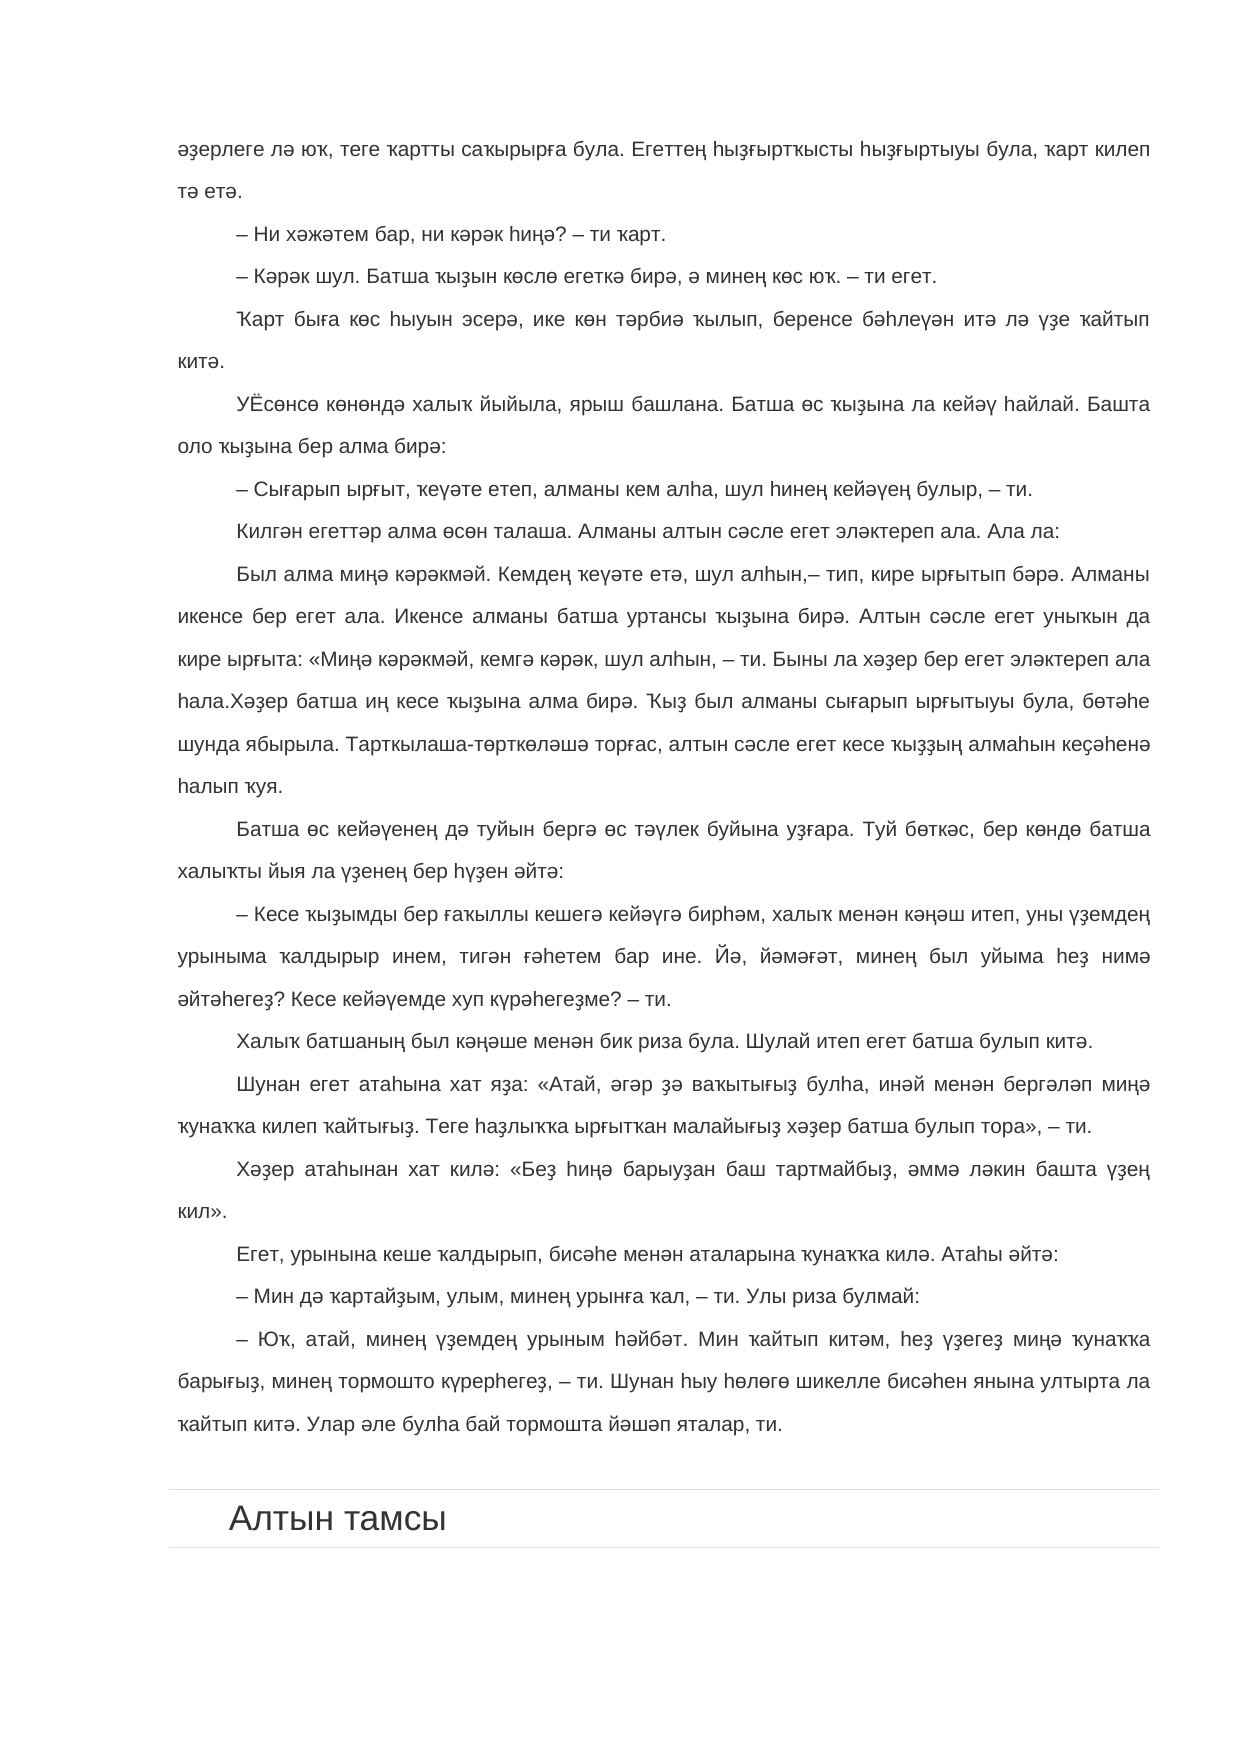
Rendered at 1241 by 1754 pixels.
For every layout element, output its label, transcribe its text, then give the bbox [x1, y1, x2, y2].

text – Кесе ҡыҙымды бер ғаҡыллы кешегә кейәүгә бирһәм, халыҡ менән кәңәш итеп, уны үҙемдең урыныма ҡалдырыр инем, тигән ғәһетем бар ине. Йә, йәмәғәт, минең был уйыма һеҙ нимә әйтәһегеҙ? Кесе кейәүемде хуп күрәһегеҙме? – ти. [177, 883, 1152, 1011]
text – Мин дә ҡартайҙым, улым, минең урынға ҡал, – ти. Улы риза булмай: [177, 1266, 1152, 1308]
text – Кәрәк шул. Батша ҡыҙын көслө егеткә бирә, ә минең көс юҡ. – ти егет. [177, 246, 1152, 288]
text УЁсөнсө көнөндә халыҡ йыйыла, ярыш башлана. Батша өс ҡыҙына ла кейәү һайлай. Башта оло ҡыҙына бер алма бирә: [177, 373, 1152, 458]
text Килгән егеттәр алма өсөн талаша. Алманы алтын сәсле егет эләктереп ала. Ала ла: [177, 501, 1152, 543]
text Ҡарт быға көс һыуын эсерә, ике көн тәрбиә ҡылып, беренсе бәһлеүән итә лә үҙе ҡайтып китә. [177, 288, 1152, 373]
text Шунан егет атаһына хат яҙа: «Атай, әгәр ҙә ваҡытығыҙ булһа, инәй менән бергәләп миңә ҡунаҡҡа килеп ҡайтығыҙ. Теге һаҙлыҡҡа ырғытҡан малайығыҙ хәҙер батша булып тора», – ти. [177, 1053, 1152, 1138]
text Халыҡ батшаның был кәңәше менән бик риза була. Шулай итеп егет батша булып китә. [177, 1011, 1152, 1053]
text Батша өс кейәүенең дә туйын бергә өс тәүлек буйына уҙғара. Туй бөткәс, бер көндө батша халыҡты йыя ла үҙенең бер һүҙен әйтә: [177, 798, 1152, 883]
text Хәҙер атаһынан хат килә: «Беҙ һиңә барыуҙан баш тартмайбыҙ, әммә ләкин башта үҙең кил». [177, 1138, 1152, 1223]
text Алтын тамсы [169, 1490, 1159, 1547]
text – Ни хәжәтем бар, ни кәрәк һиңә? – ти ҡарт. [177, 203, 1152, 246]
text – Сығарып ырғыт, ҡеүәте етеп, алманы кем алһа, шул һинең кейәүең булыр, – ти. [177, 458, 1152, 501]
text Егет, урынына кеше ҡалдырып, бисәһе менән аталарына ҡунаҡҡа килә. Атаһы әйтә: [177, 1223, 1152, 1266]
text – Юҡ, атай, минең үҙемдең урыным һәйбәт. Мин ҡайтып китәм, һеҙ үҙегеҙ миңә ҡунаҡҡа барығыҙ, минең тормошто күрерһегеҙ, – ти. Шунан һыу һөлөгө шикелле бисәһен янына ултырта ла ҡайтып китә. Улар әле булһа бай тормошта йәшәп яталар, ти. [177, 1308, 1152, 1436]
text Был алма миңә кәрәкмәй. Кемдең ҡеүәте етә, шул алһын,– тип, кире ырғытып бәрә. Алманы икенсе бер егет ала. Икенсе алманы батша уртансы ҡыҙына бирә. Алтын сәсле егет уныҡын да кире ырғыта: «Миңә кәрәкмәй, кемгә кәрәк, шул алһын, – ти. Быны ла хәҙер бер егет эләктереп ала һала.Хәҙер батша иң кесе ҡыҙына алма бирә. Ҡыҙ был алманы сығарып ырғытыуы була, бөтәһе шунда ябырыла. Тарткылаша-төрткөләшә торғас, алтын сәсле егет кесе ҡыҙҙың алмаһын кеҫәһенә һалып ҡуя. [177, 543, 1152, 798]
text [177, 118, 1152, 203]
